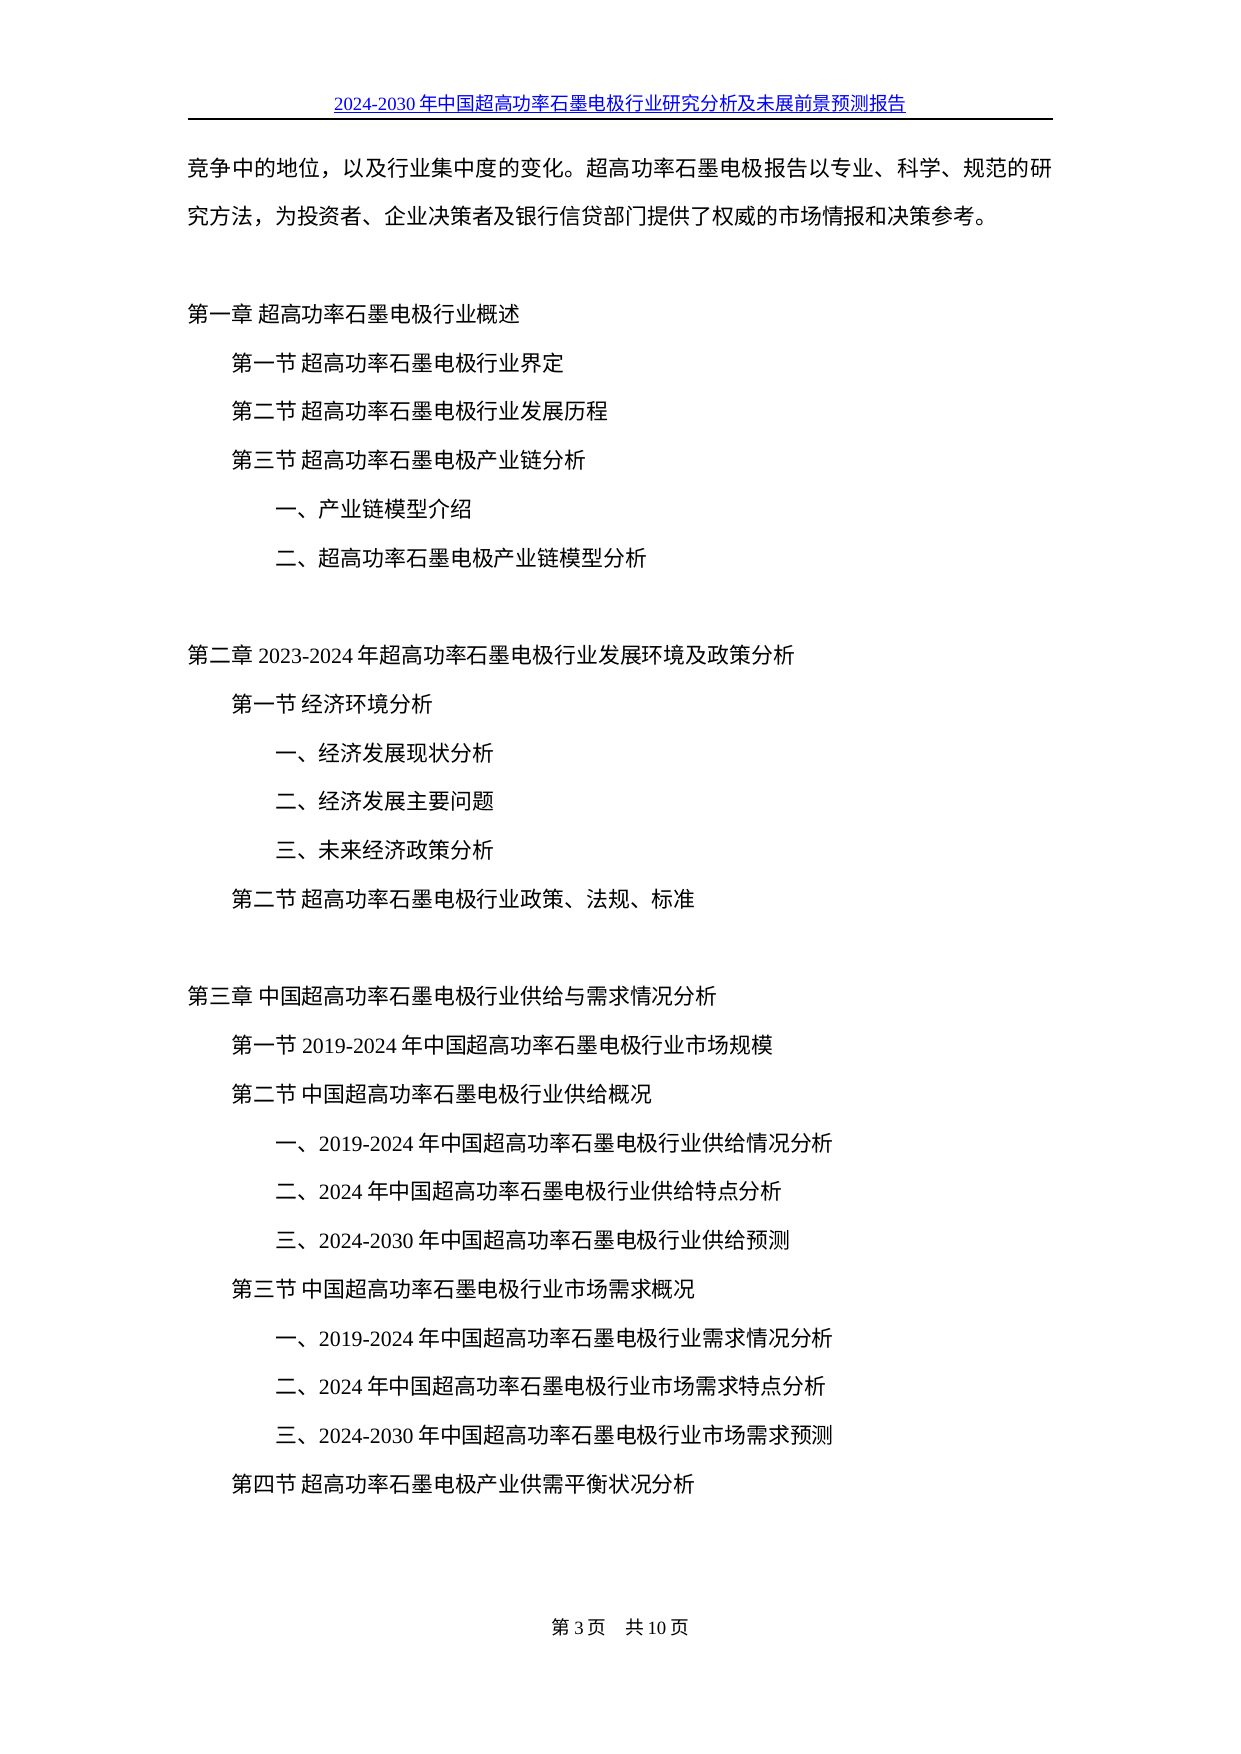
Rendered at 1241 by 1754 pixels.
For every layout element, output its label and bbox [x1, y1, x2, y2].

text [187, 150, 1053, 1499]
